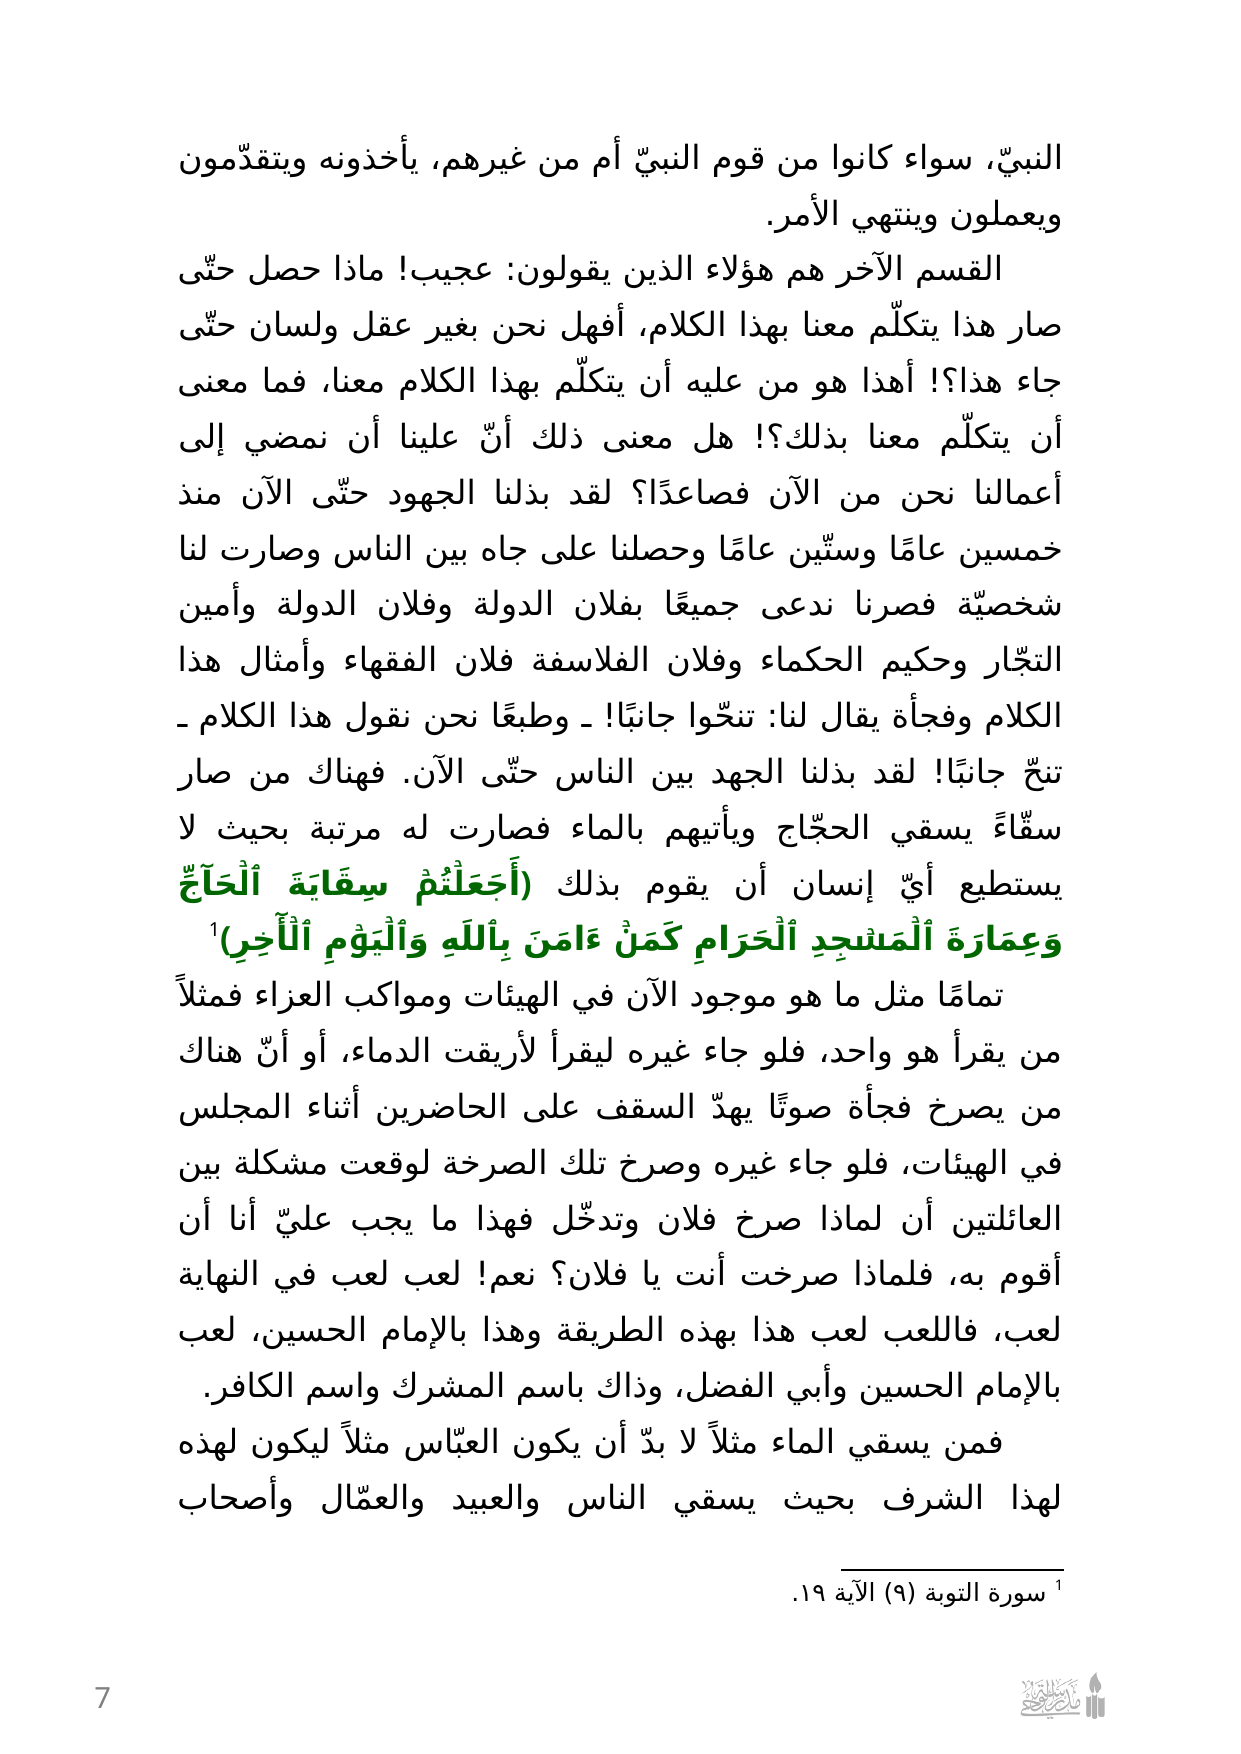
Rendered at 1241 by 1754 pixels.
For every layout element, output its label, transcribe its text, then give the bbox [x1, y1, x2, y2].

text القسم الآخر هم هؤلاء الذين يقولون: عجيب! ماذا حصل حتّى صار هذا يتكلّم معنا بهذا الكلام، أفهل نحن بغير عقل ولسان حتّى جاء هذا؟! أهذا هو من عليه أن يتكلّم بهذا الكلام معنا، فما معنى أن يتكلّم معنا بذلك؟! هل معنى ذلك أنّ علينا أن نمضي إلى أعمالنا نحن من الآن فصاعدًا؟ لقد بذلنا الجهود حتّى الآن منذ خمسين عامًا وستّين عامًا وحصلنا على جاه بين الناس وصارت لنا شخصيّة فصرنا ندعى جميعًا بفلان الدولة وفلان الدولة وأمين التجّار وحكيم الحكماء وفلان الفلاسفة فلان الفقهاء وأمثال هذا الكلام وفجأة يقال لنا: تنحّوا جانبًا! ـ وطبعًا نحن نقول هذا الكلام ـ تنحّ جانبًا! لقد بذلنا الجهد بين الناس حتّى الآن. فهناك من صار سقّاءً يسقي الحجّاج ويأتيهم بالماء فصارت له مرتبة بحيث لا يستطيع أيّ إنسان أن يقوم بذلك ﴿أَجَعَلۡتُمۡ سِقَايَةَ ٱلۡحَآجِّ وَعِمَارَةَ ٱلۡمَسۡجِدِ ٱلۡحَرَامِ كَمَنۡ ءَامَنَ بِٱللَهِ وَٱلۡيَوۡمِ ٱلۡأٓخِرِ﴾ [177, 247, 1063, 973]
text تمامًا مثل ما هو موجود الآن في الهيئات ومواكب العزاء فمثلاً من يقرأ هو واحد، فلو جاء غيره ليقرأ لأريقت الدماء، أو أنّ هناك من يصرخ فجأة صوتًا يهدّ السقف على الحاضرين أثناء المجلس في الهيئات، فلو جاء غيره وصرخ تلك الصرخة لوقعت مشكلة بين العائلتين أن لماذا صرخ فلان وتدخّل فهذا ما يجب عليّ أنا أن أقوم به، فلماذا صرخت أنت يا فلان؟ نعم! لعب لعب في النهاية لعب، فاللعب لعب هذا بهذه الطريقة وهذا بالإمام الحسين، لعب بالإمام الحسين وأبي الفضل، وذاك باسم المشرك واسم الكافر. [177, 973, 1063, 1420]
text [177, 1420, 1063, 1532]
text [177, 136, 1063, 247]
picture [1020, 1672, 1105, 1719]
